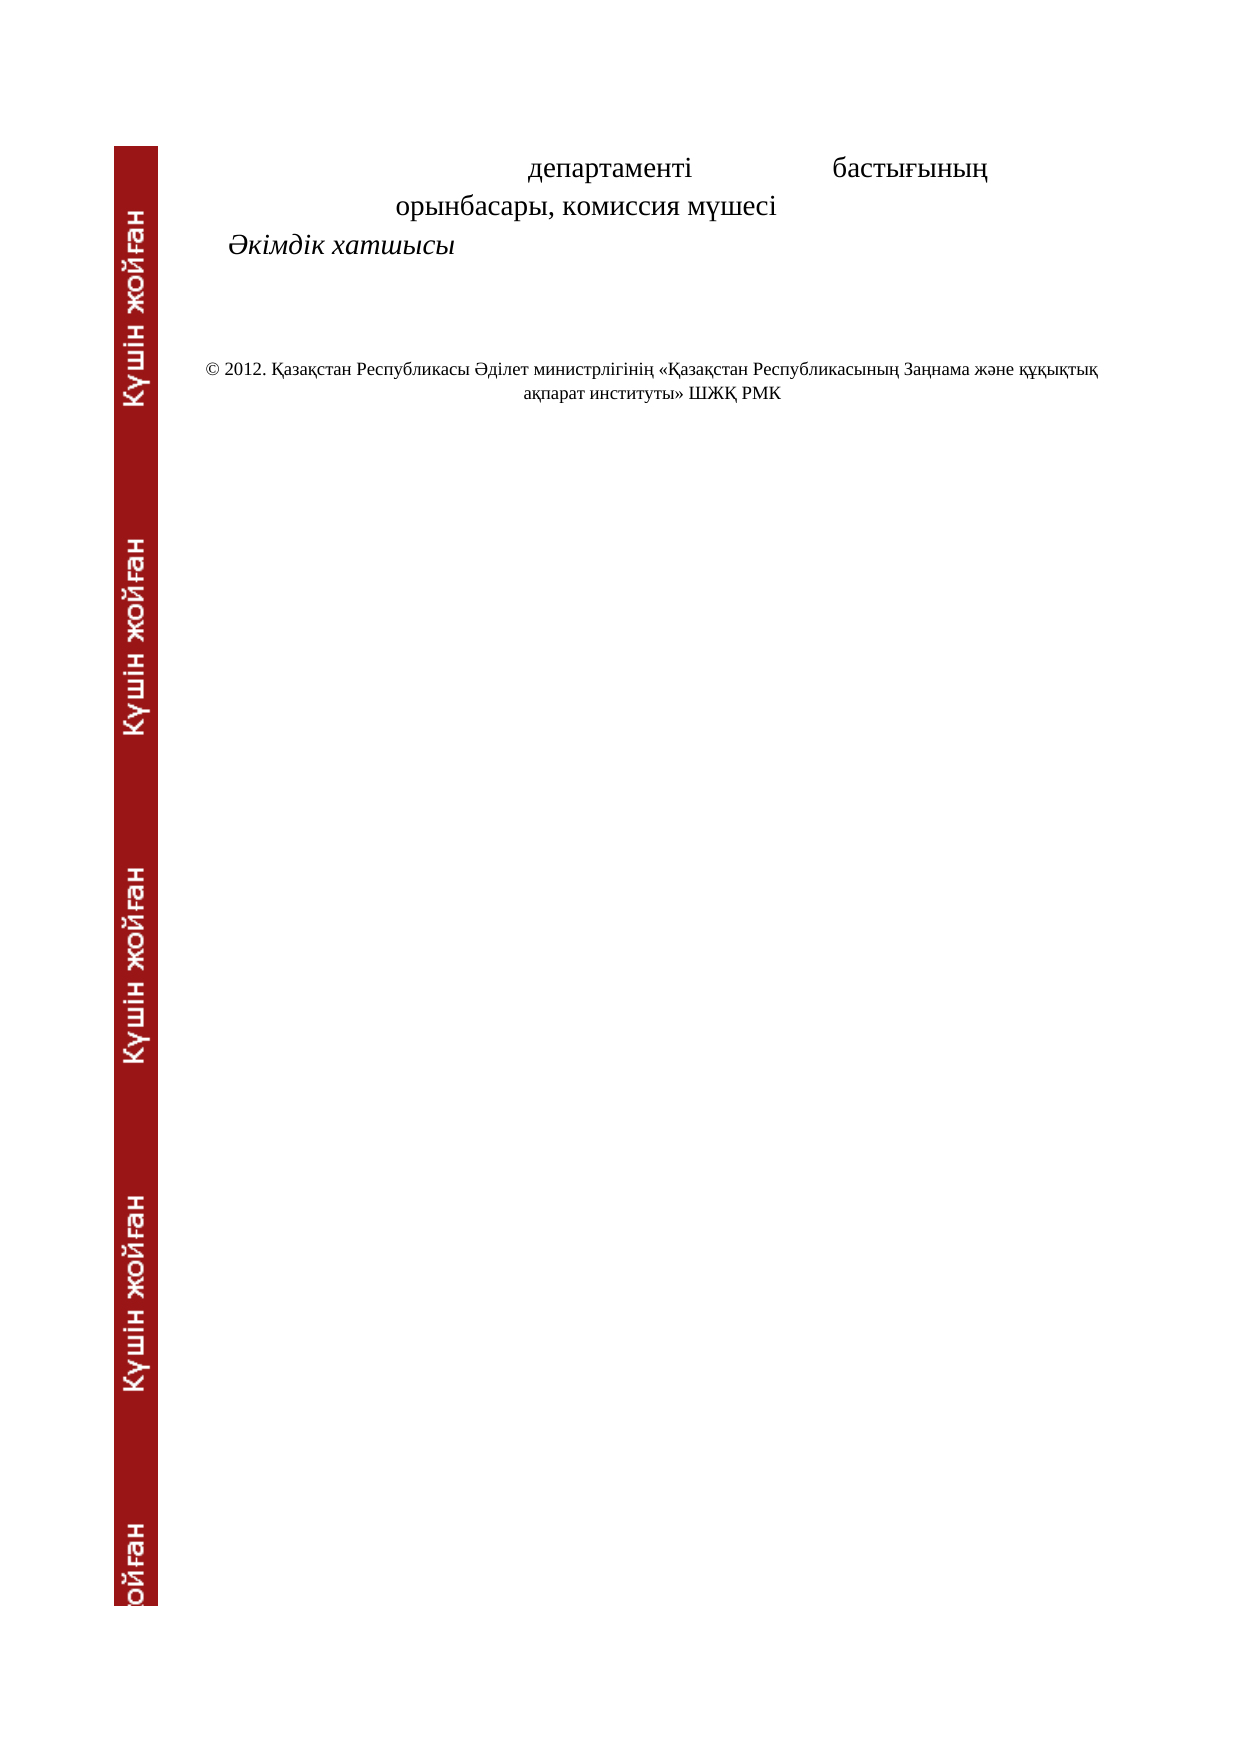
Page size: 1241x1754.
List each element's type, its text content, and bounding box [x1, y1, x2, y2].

picture [114, 261, 158, 357]
picture [114, 404, 158, 1606]
picture [114, 222, 158, 227]
text © 2012. Қазақстан Республикасы Әділет министрлігінің «Қазақстан Республикасының Заңнама және құқықтық ақпарат институты» ШЖҚ РМК [112, 357, 1128, 404]
text 26. Сариева Күнайым - Алматы қалалық Санитарлық- Мағбұзқызы эпидемиологиялық қадағалау департаменті бастығының орынбасары, комиссия мүшесі [112, 150, 1128, 222]
text Әкімдік хатшысы [112, 227, 1128, 261]
picture [114, 146, 158, 150]
